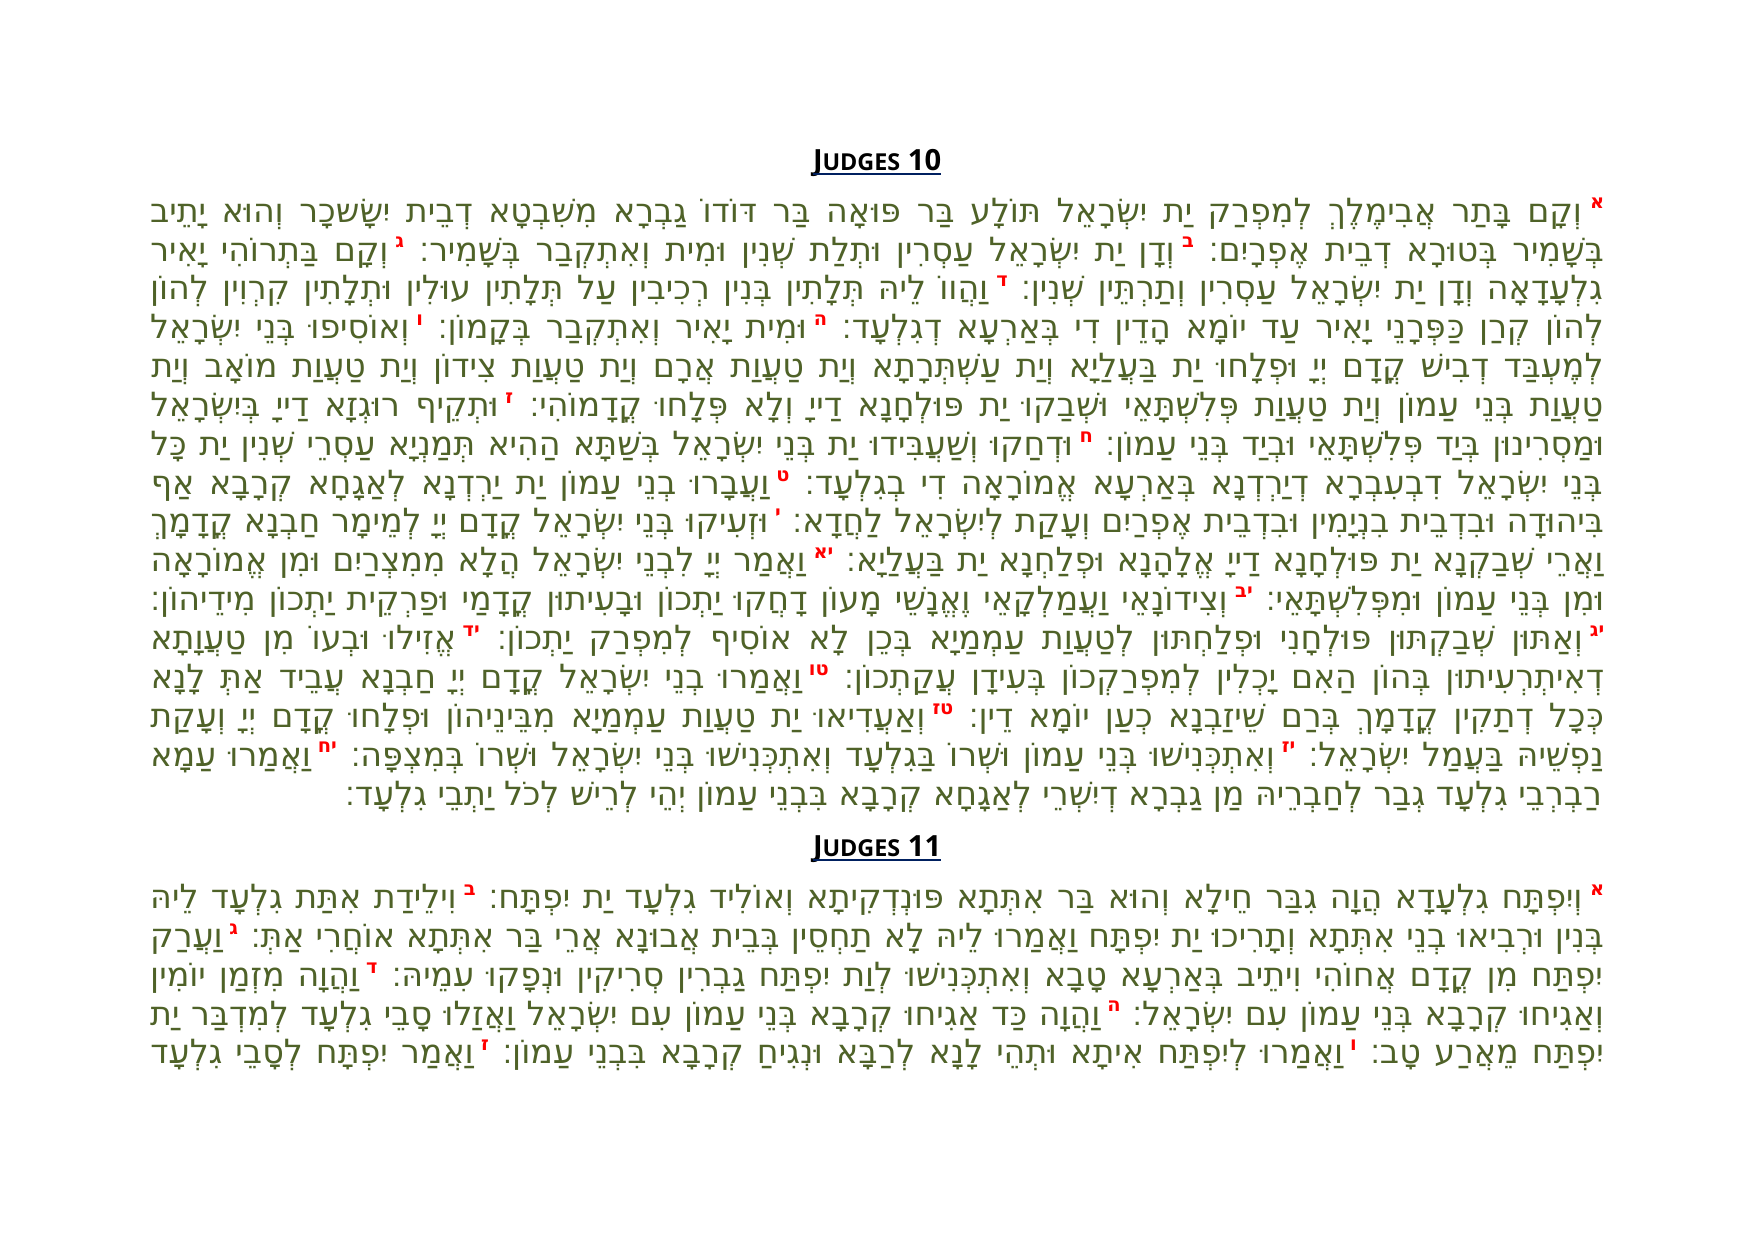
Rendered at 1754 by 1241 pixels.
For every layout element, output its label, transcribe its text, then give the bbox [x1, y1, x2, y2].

text Judges 10 [150, 139, 1604, 179]
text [150, 877, 1604, 1072]
text Judges 11 [150, 825, 1604, 865]
text א וְקָם בָּתַר אֲבִימֶלֶךְ לְמִפְרַק יַת יִשְׂרָאֵל תּוֹלָע בַּר פּוּאָה בַּר דּוֹדוֹ גַבְרָא מִשִׁבְטָא דְבֵית יִשָׂשכָר וְהוּא יָתֵיב בְּשָׁמִיר בְּטוּרָא דְבֵית אֶפְרָיִם׃ ב וְדָן יַת יִשְׂרָאֵל עַסְרִין וּתְלַת שְׁנִין וּמִית וְאִתְקְבַר בְּשָׁמִיר׃ ג וְקָם בַּתְרוֹהִי יָאִיר גִלְעָדָאָה וְדָן יַת יִשְׂרָאֵל עַסְרִין וְתַרְתֵּין שְׁנִין׃ ד וַהֲווֹ לֵיהּ תְּלָתִין בְּנִין רְכִיבִין עַל תְּלָתִין עוּלִין וּתְלָתִין קִרְוִין לְהוֹן לְהוֹן קְרַן כַּפְּרָנֵי יָאִיר עַד יוֹמָא הָדֵין דִי בְּאַרְעָא דְגִלְעָד׃ ה וּמִית יָאִיר וְאִתְקְבַר בְּקָמוֹן׃ ו וְאוֹסִיפוּ בְּנֵי יִשְׂרָאֵל לְמֶעְבַּד דְבִישׁ קֳדָם יְיָ וּפְלָחוּ יַת בַּעֲלַיָא וְיַת עַשְׁתְּרָתָא וְיַת טַעֲוַת אֲרָם וְיַת טַעֲוַת צִידוֹן וְיַת טַעֲוַת מוֹאָב וְיַת טַעֲוַת בְּנֵי עַמוֹן וְיַת טַעֲוַת פְּלִשְׁתָּאֵי וּשְׁבַקוּ יַת פּוּלְחָנָא דַייָ וְלָא פְּלָחוּ קֳדָמוֹהִי׃ ז וּתְקֵיף רוּגְזָא דַייָ בְּיִשְׂרָאֵל וּמַסְרִינוּן בְּיַד פְּלִשְׁתָּאֵי וּבְיַד בְּנֵי עַמוֹן׃ ח וּדְחַקוּ וְשַׁעֲבִּידוּ יַת בְּנֵי יִשְׂרָאֵל בְּשַׁתָּא הַהִיא תְּמַנְיָא עַסְרֵי שְׁנִין יַת כָּל בְּנֵי יִשְׂרָאֵל דִבְעִבְרָא דְיַרְדְנָא בְּאַרְעָא אֱמוֹרָאָה דִי בְגִלְעָד׃ ט וַעֲבָרוּ בְנֵי עַמוֹן יַת יַרְדְנָא לְאַגָחָא קְרָבָא אַף בִּיהוּדָה וּבִדְבֵית בִנְיָמִין וּבִדְבֵית אֶפְרַיִם וְעָקַת לְיִשְׂרָאֵל לַחֲדָא׃ י וּזְעִיקוּ בְּנֵי יִשְׂרָאֵל קֳדָם יְיָ לְמֵימָר חַבְנָא קֳדָמָךְ וַאֲרֵי שְׁבַקְנָא יַת פּוּלְחָנָא דַייָ אֱלָהָנָא וּפְלַחְנָא יַת בַּעֲלַיָא׃ יא וַאֲמַר יְיָ לִבְנֵי יִשְׂרָאֵל הֲלָא מִמִצְרַיִם וּמִן אֱמוֹרָאָה וּמִן בְּנֵי עַמוֹן וּמִפְּלִשְׁתָּאֵי׃ יב וְצִידוֹנָאֵי וַעֲמַלְקָאֵי וֶאֱנָשֵׁי מָעוֹן דָחֲקוּ יַתְכוֹן וּבָעִיתוּן קֳדָמַי וּפַרְקֵית יַתְכוֹן מִידֵיהוֹן׃ יג וְאַתּוּן שְׁבַקְתּוּן פּוּלְחָנִי וּפְלַחְתּוּן לְטַעֲוַת עַמְמַיָא בְּכֵן לָא אוֹסִיף לְמִפְרַק יַתְכוֹן׃ יד אֱזִילוּ וּבְעוֹ מִן טַעֲוָתָא דְאִיתְרְעִיתוּן בְּהוֹן הַאִם יָכְלִין לְמִפְרַקְכוֹן בְּעִידָן עֲקַתְכוֹן׃ טו וַאֲמַרוּ בְנֵי יִשְׂרָאֵל קֳדָם יְיָ חַבְנָא עֲבֵיד אַתְּ לָנָא כְּכָל דְתַקִין קֳדָמָךְ בְּרַם שֵׁיזַבְנָא כְעַן יוֹמָא דֵין׃ טז וְאַעֲדִיאוּ יַת טַעֲוַת עַמְמַיָא מִבֵּינֵיהוֹן וּפְלָחוּ קֳדָם יְיָ וְעָקַת נַפְשֵׁיהּ בַּעֲמַל יִשְׂרָאֵל׃ יז וְאִתְכְּנִישׁוּ בְּנֵי עַמוֹן וּשְׁרוֹ בַּגִלְעָד וְאִתְכְּנִישׁוּ בְּנֵי יִשְׂרָאֵל וּשְׁרוֹ בְּמִצְפָּה׃ יח וַאֲמַרוּ עַמָא רַבְרְבֵי גִלְעָד גְבַר לְחַבְרֵיהּ מַן גַבְרָא דְיִשְׁרֵי לְאַגָחָא קְרָבָא בִּבְנֵי עַמוֹן יְהֵי לְרֵישׁ לְכֹל יַתְבֵי גִלְעָד׃ [150, 191, 1604, 813]
